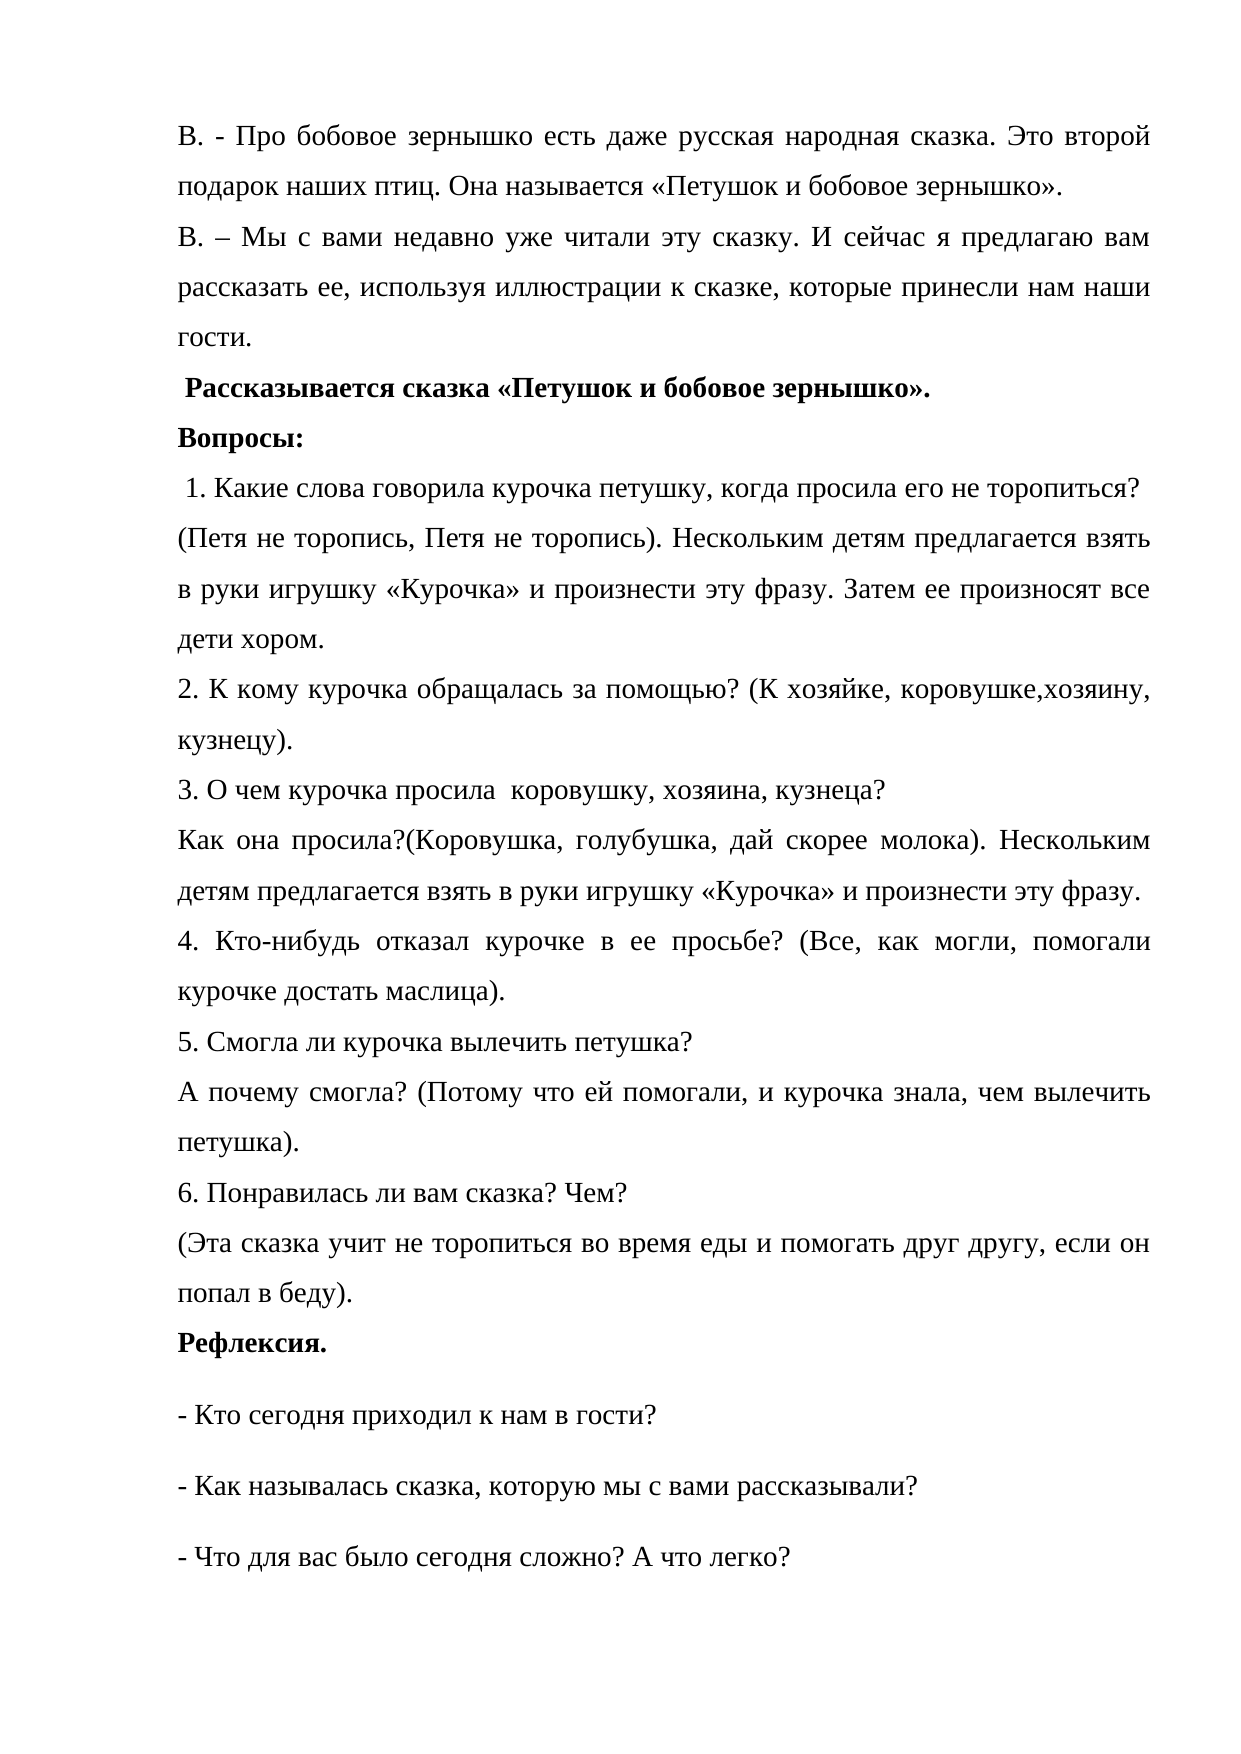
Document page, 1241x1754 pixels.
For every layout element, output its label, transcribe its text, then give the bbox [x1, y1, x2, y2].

text (Петя не торопись, Петя не торопись). Нескольким детям предлагается взять в руки игрушку «Курочка» и произнести эту фразу. Затем ее произносят все дети хором. [177, 521, 1152, 655]
text Рассказывается сказка «Петушок и бобовое зернышко». [177, 370, 1152, 403]
text В. - Про бобовое зернышко есть даже русская народная сказка. Это второй подарок наших птиц. Она называется «Петушок и бобовое зернышко». [177, 118, 1152, 202]
text Рефлексия. [177, 1326, 1152, 1359]
text 3. О чем курочка просила коровушку, хозяина, кузнеца? [177, 772, 1152, 806]
text - Как называлась сказка, которую мы с вами рассказывали? [177, 1468, 1152, 1501]
text В. – Мы с вами недавно уже читали эту сказку. И сейчас я предлагаю вам рассказать ее, используя иллюстрации к сказке, которые принесли нам наши гости. [177, 219, 1152, 353]
text - Кто сегодня приходил к нам в гости? [177, 1397, 1152, 1430]
text 2. К кому курочка обращалась за помощью? (К хозяйке, коровушке,хозяину, кузнецу). [177, 672, 1152, 755]
text Как она просила?(Коровушка, голубушка, дай скорее молока). Нескольким детям предлагается взять в руки игрушку «Курочка» и произнести эту фразу. [177, 822, 1152, 906]
text Вопросы: [177, 420, 1152, 453]
text 4. Кто-нибудь отказал курочке в ее просьбе? (Все, как могли, помогали курочке достать маслица). [177, 923, 1152, 1007]
text А почему смогла? (Потому что ей помогали, и курочка знала, чем вылечить петушка). [177, 1074, 1152, 1158]
text 5. Смогла ли курочка вылечить петушка? [177, 1024, 1152, 1057]
text - Что для вас было сегодня сложно? А что легко? [177, 1539, 1152, 1573]
text (Эта сказка учит не торопиться во время еды и помогать друг другу, если он попал в беду). [177, 1225, 1152, 1309]
text 6. Понравилась ли вам сказка? Чем? [177, 1175, 1152, 1208]
text 1. Какие слова говорила курочка петушку, когда просила его не торопиться? [177, 470, 1152, 504]
